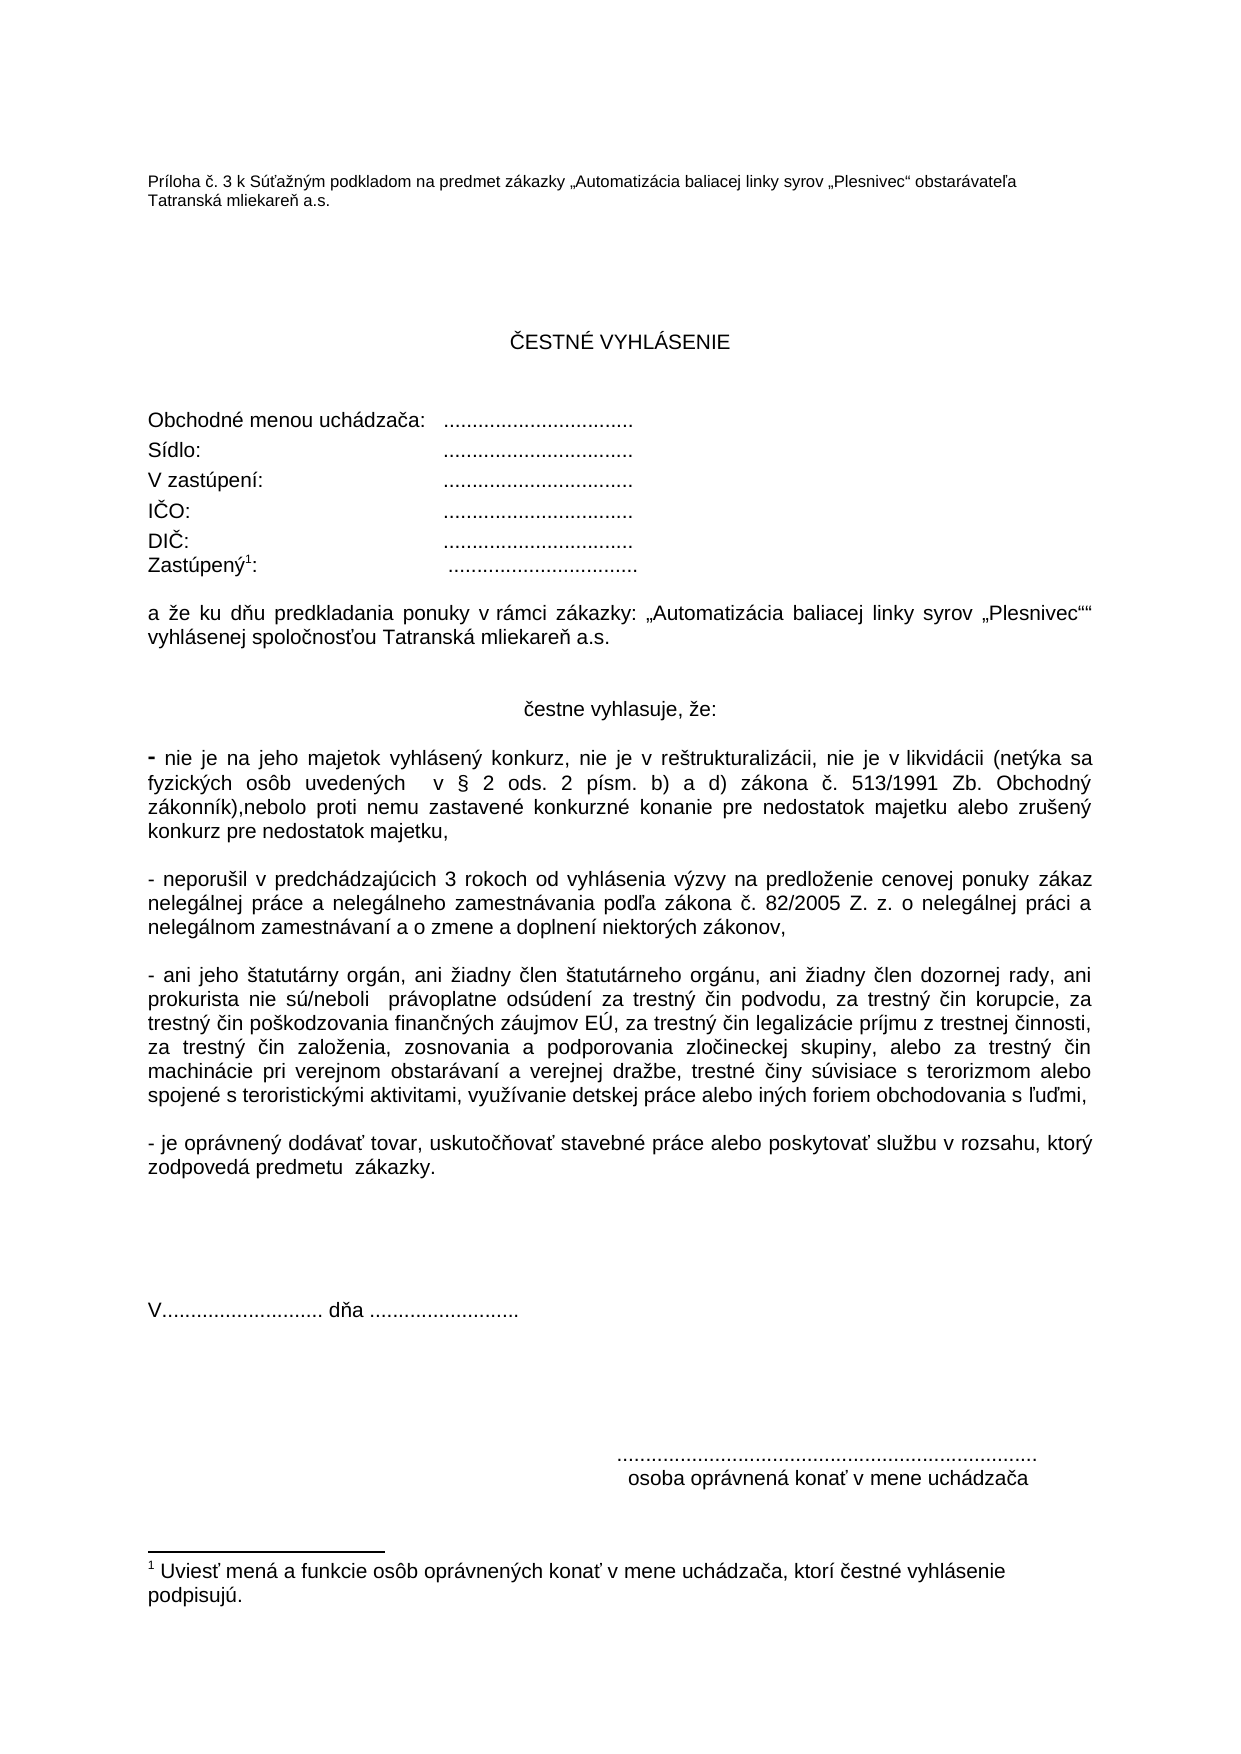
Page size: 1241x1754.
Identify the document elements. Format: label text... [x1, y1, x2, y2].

text - ani jeho štatutárny orgán, ani žiadny člen štatutárneho orgánu, ani žiadny člen dozornej rady, ani prokurista nie sú/neboli právoplatne odsúdení za trestný čin podvodu, za trestný čin korupcie, za trestný čin poškodzovania finančných záujmov EÚ, za trestný čin legalizácie príjmu z trestnej činnosti, za trestný čin založenia, zosnovania a podporovania zločineckej skupiny, alebo za trestný čin machinácie pri verejnom obstarávaní a verejnej dražbe, trestné činy súvisiace s terorizmom alebo spojené s teroristickými aktivitami, využívanie detskej práce alebo iných foriem obchodovania s ľuďmi, [148, 963, 1093, 1107]
text ČESTNÉ VYHLÁSENIE [148, 330, 1093, 354]
text ......................................................................... [148, 1442, 1093, 1466]
text Obchodné menou uchádzača: ................................. [148, 408, 1093, 432]
text IČO: ................................. [148, 498, 1093, 522]
text - je oprávnený dodávať tovar, uskutočňovať stavebné práce alebo poskytovať službu v rozsahu, ktorý zodpovedá predmetu zákazky. [148, 1131, 1093, 1178]
text V zastúpení: ................................. [148, 468, 1093, 492]
text osoba oprávnená konať v mene uchádzača [148, 1466, 1093, 1490]
text DIČ: ................................. [148, 529, 1093, 553]
text čestne vyhlasuje, že: [148, 696, 1093, 720]
text Sídlo: ................................. [148, 438, 1093, 462]
text V............................ dňa .......................... [148, 1298, 1093, 1322]
text Príloha č. 3 k Súťažným podkladom na predmet zákazky „Automatizácia baliacej linky syrov „Plesnivec“ obstarávateľa Tatranská mliekareň a.s. [148, 172, 1093, 210]
text - nie je na jeho majetok vyhlásený konkurz, nie je v reštrukturalizácii, nie je v likvidácii (netýka sa fyzických osôb uvedených v § 2 ods. 2 písm. b) a d) zákona č. 513/1991 Zb. Obchodný zákonník),nebolo proti nemu zastavené konkurzné konanie pre nedostatok majetku alebo zrušený konkurz pre nedostatok majetku, [148, 741, 1093, 843]
text a že ku dňu predkladania ponuky v rámci zákazky: „Automatizácia baliacej linky syrov „Plesnivec““ vyhlásenej spoločnosťou Tatranská mliekareň a.s. [148, 601, 1093, 648]
text Zastúpený: ................................. [148, 553, 1093, 577]
text - neporušil v predchádzajúcich 3 rokoch od vyhlásenia výzvy na predloženie cenovej ponuky zákaz nelegálnej práce a nelegálneho zamestnávania podľa zákona č. 82/2005 Z. z. o nelegálnej práci a nelegálnom zamestnávaní a o zmene a doplnení niektorých zákonov, [148, 867, 1093, 939]
